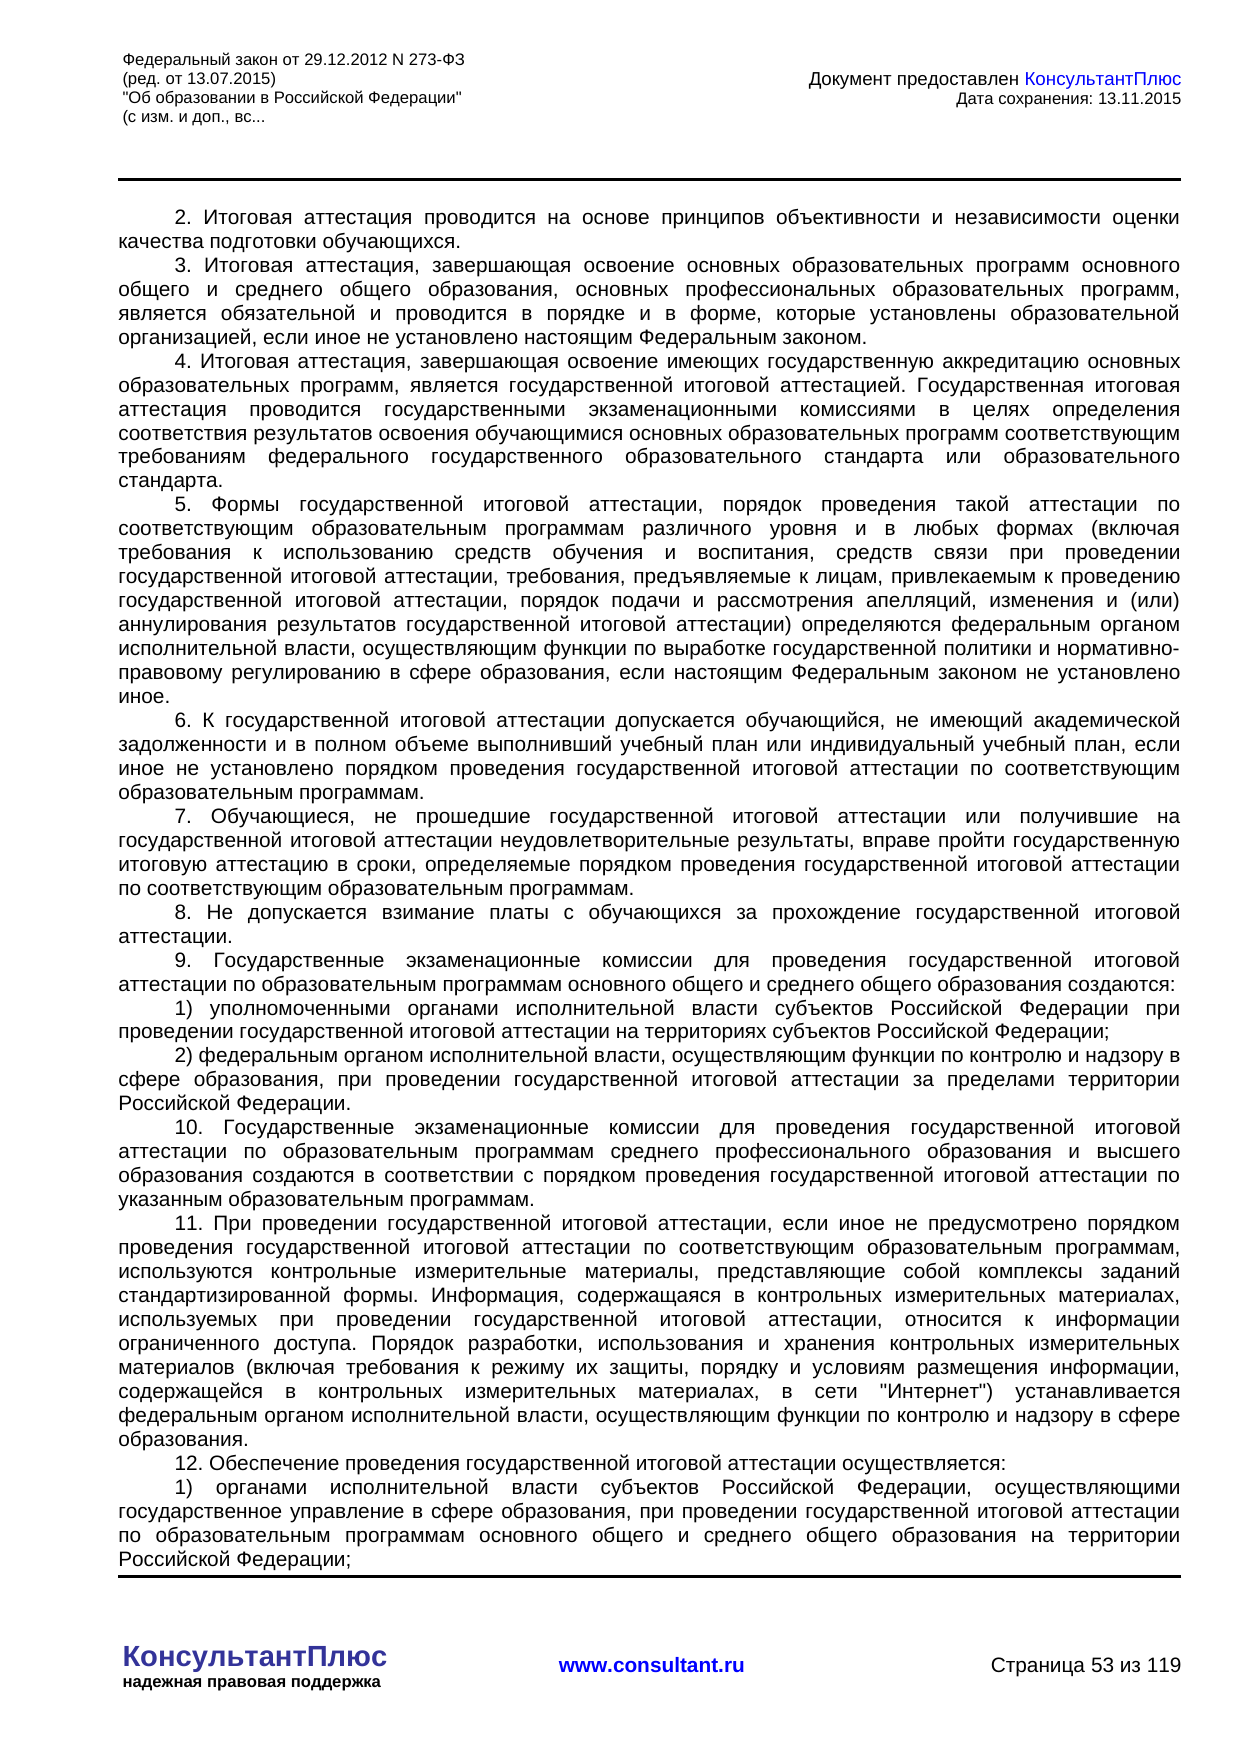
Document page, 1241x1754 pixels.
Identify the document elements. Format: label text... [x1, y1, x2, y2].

text 11. При проведении государственной итоговой аттестации, если иное не предусмотрено порядком проведения государственной итоговой аттестации по соответствующим образовательным программам, используются контрольные измерительные материалы, представляющие собой комплексы заданий стандартизированной формы. Информация, содержащаяся в контрольных измерительных материалах, используемых при проведении государственной итоговой аттестации, относится к информации ограниченного доступа. Порядок разработки, использования и хранения контрольных измерительных материалов (включая требования к режиму их защиты, порядку и условиям размещения информации, содержащейся в контрольных измерительных материалах, в сети "Интернет") устанавливается федеральным органом исполнительной власти, осуществляющим функции по контролю и надзору в сфере образования. [118, 1211, 1181, 1451]
text 1) уполномоченными органами исполнительной власти субъектов Российской Федерации при проведении государственной итоговой аттестации на территориях субъектов Российской Федерации; [118, 995, 1181, 1043]
text 7. Обучающиеся, не прошедшие государственной итоговой аттестации или получившие на государственной итоговой аттестации неудовлетворительные результаты, вправе пройти государственную итоговую аттестацию в сроки, определяемые порядком проведения государственной итоговой аттестации по соответствующим образовательным программам. [118, 804, 1181, 899]
text 10. Государственные экзаменационные комиссии для проведения государственной итоговой аттестации по образовательным программам среднего профессионального образования и высшего образования создаются в соответствии с порядком проведения государственной итоговой аттестации по указанным образовательным программам. [118, 1115, 1181, 1211]
text 12. Обеспечение проведения государственной итоговой аттестации осуществляется: [118, 1451, 1181, 1474]
text 4. Итоговая аттестация, завершающая освоение имеющих государственную аккредитацию основных образовательных программ, является государственной итоговой аттестацией. Государственная итоговая аттестация проводится государственными экзаменационными комиссиями в целях определения соответствия результатов освоения обучающимися основных образовательных программ соответствующим требованиям федерального государственного образовательного стандарта или образовательного стандарта. [118, 348, 1181, 492]
text 1) органами исполнительной власти субъектов Российской Федерации, осуществляющими государственное управление в сфере образования, при проведении государственной итоговой аттестации по образовательным программам основного общего и среднего общего образования на территории Российской Федерации; [118, 1474, 1181, 1570]
text 6. К государственной итоговой аттестации допускается обучающийся, не имеющий академической задолженности и в полном объеме выполнивший учебный план или индивидуальный учебный план, если иное не установлено порядком проведения государственной итоговой аттестации по соответствующим образовательным программам. [118, 708, 1181, 804]
text 9. Государственные экзаменационные комиссии для проведения государственной итоговой аттестации по образовательным программам основного общего и среднего общего образования создаются: [118, 947, 1181, 995]
text 8. Не допускается взимание платы с обучающихся за прохождение государственной итоговой аттестации. [118, 899, 1181, 947]
text 2) федеральным органом исполнительной власти, осуществляющим функции по контролю и надзору в сфере образования, при проведении государственной итоговой аттестации за пределами территории Российской Федерации. [118, 1043, 1181, 1115]
text 5. Формы государственной итоговой аттестации, порядок проведения такой аттестации по соответствующим образовательным программам различного уровня и в любых формах (включая требования к использованию средств обучения и воспитания, средств связи при проведении государственной итоговой аттестации, требования, предъявляемые к лицам, привлекаемым к проведению государственной итоговой аттестации, порядок подачи и рассмотрения апелляций, изменения и (или) аннулирования результатов государственной итоговой аттестации) определяются федеральным органом исполнительной власти, осуществляющим функции по выработке государственной политики и нормативно-правовому регулированию в сфере образования, если настоящим Федеральным законом не установлено иное. [118, 492, 1181, 708]
text 3. Итоговая аттестация, завершающая освоение основных образовательных программ основного общего и среднего общего образования, основных профессиональных образовательных программ, является обязательной и проводится в порядке и в форме, которые установлены образовательной организацией, если иное не установлено настоящим Федеральным законом. [118, 253, 1181, 348]
text 2. Итоговая аттестация проводится на основе принципов объективности и независимости оценки качества подготовки обучающихся. [118, 205, 1181, 253]
